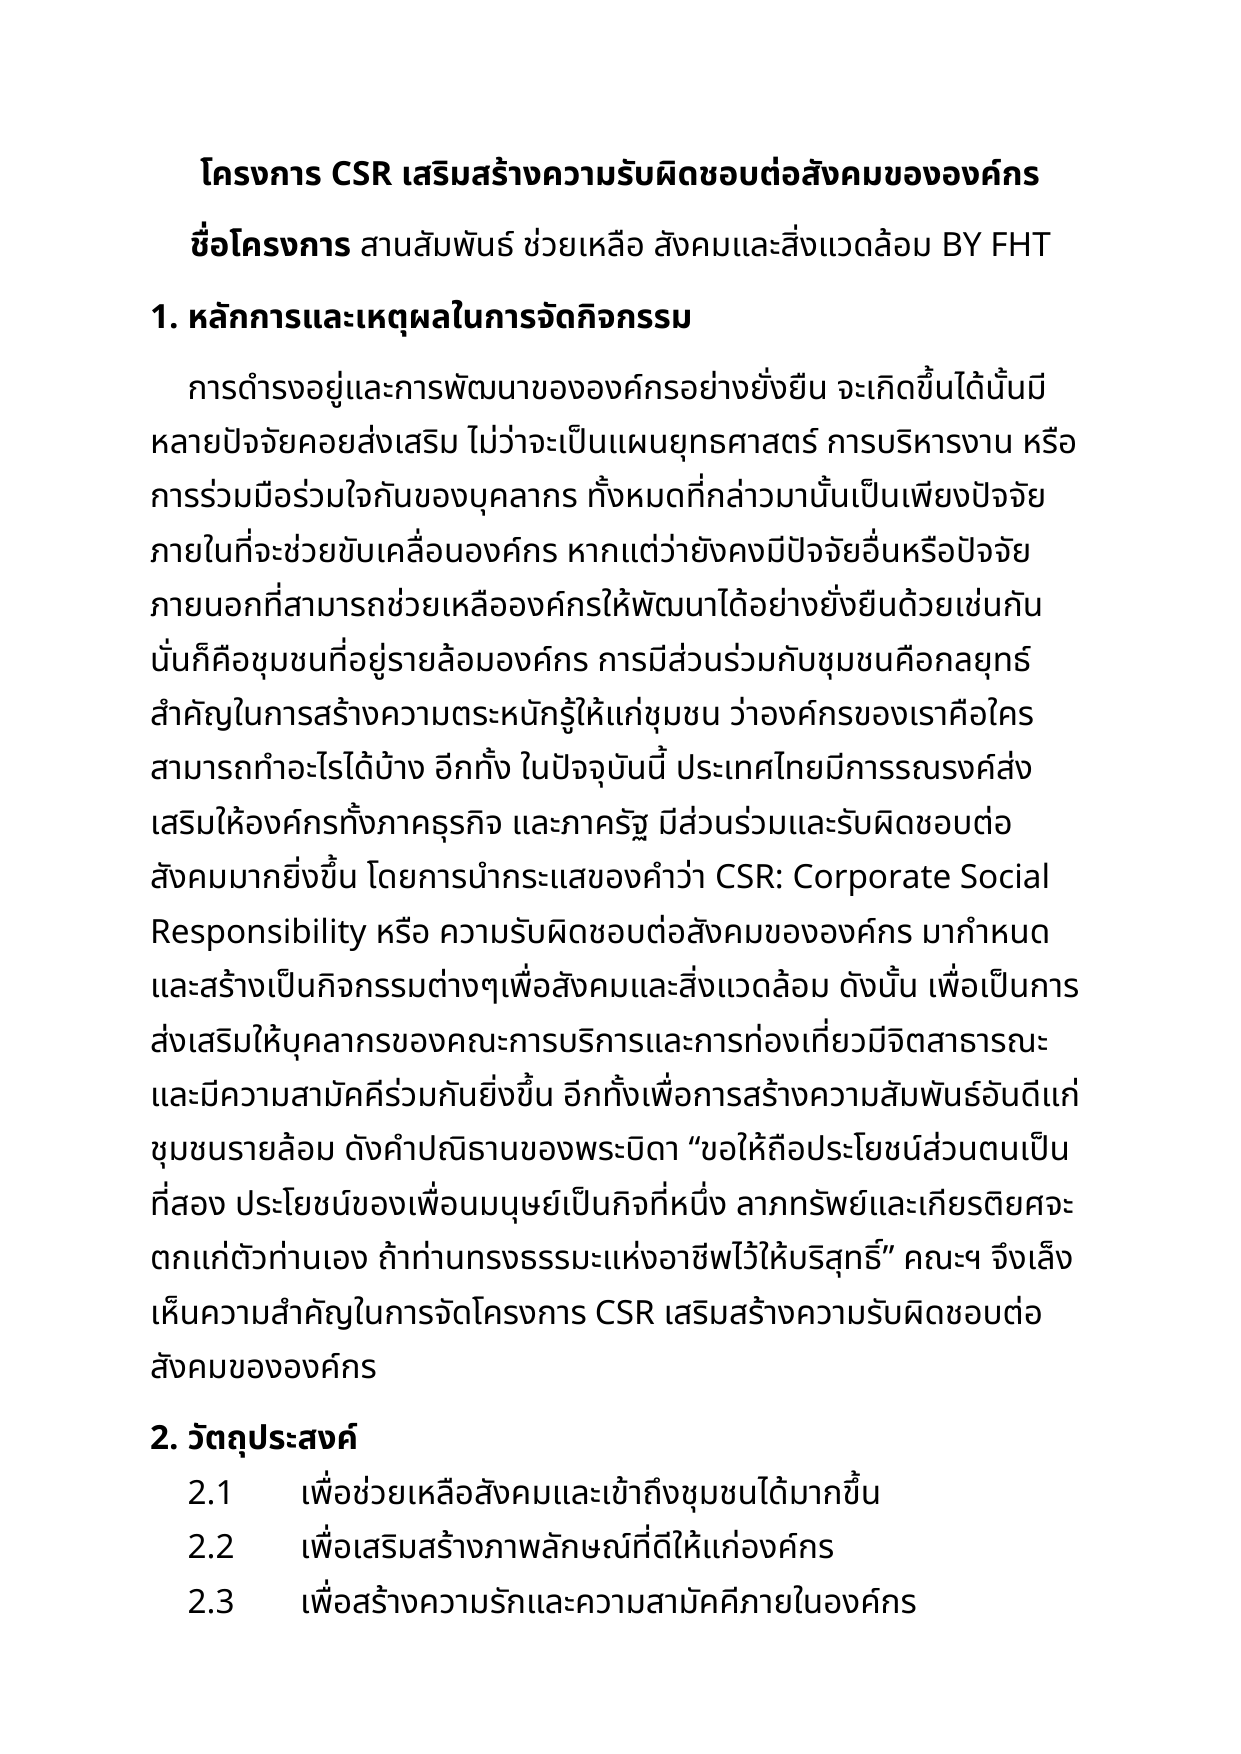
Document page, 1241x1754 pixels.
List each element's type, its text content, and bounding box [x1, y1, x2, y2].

list หลักการและเหตุผลในการจัดกิจกรรม [150, 292, 1090, 343]
text ชื่อโครงการ สานสัมพันธ์ ช่วยเหลือ สังคมและสิ่งแวดล้อม BY FHT [150, 221, 1090, 272]
text โครงการ CSR เสริมสร้างความรับผิดชอบต่อสังคมขององค์กร [150, 150, 1090, 201]
list เพื่อสร้างความรักและความสามัคคีภายในองค์กร [187, 1578, 1090, 1628]
list เพื่อเสริมสร้างภาพลักษณ์ที่ดีให้แก่องค์กร [187, 1523, 1090, 1574]
text การดำรงอยู่และการพัฒนาขององค์กรอย่างยั่งยืน จะเกิดขึ้นได้นั้นมีหลายปัจจัยคอยส่งเสริม ไม่ว่าจะเป็นแผนยุทธศาสตร์ การบริหารงาน หรือการร่วมมือร่วมใจกันของบุคลากร ทั้งหมดที่กล่าวมานั้นเป็นเพียงปัจจัยภายในที่จะช่วยขับเคลื่อนองค์กร หากแต่ว่ายังคงมีปัจจัยอื่นหรือปัจจัยภายนอกที่สามารถช่วยเหลือองค์กรให้พัฒนาได้อย่างยั่งยืนด้วยเช่นกัน นั่นก็คือชุมชนที่อยู่รายล้อมองค์กร การมีส่วนร่วมกับชุมชนคือกลยุทธ์สำคัญในการสร้างความตระหนักรู้ให้แก่ชุมชน ว่าองค์กรของเราคือใคร สามารถทำอะไรได้บ้าง อีกทั้ง ในปัจจุบันนี้ ประเทศไทยมีการรณรงค์ส่งเสริมให้องค์กรทั้งภาคธุรกิจ และภาครัฐ มีส่วนร่วมและรับผิดชอบต่อสังคมมากยิ่งขึ้น โดยการนำกระแสของคำว่า CSR: Corporate Social Responsibility หรือ ความรับผิดชอบต่อสังคมขององค์กร มากำหนดและสร้างเป็นกิจกรรมต่างๆเพื่อสังคมและสิ่งแวดล้อม ดังนั้น เพื่อเป็นการส่งเสริมให้บุคลากรของคณะการบริการและการท่องเที่ยวมีจิตสาธารณะและมีความสามัคคีร่วมกันยิ่งขึ้น อีกทั้งเพื่อการสร้างความสัมพันธ์อันดีแก่ชุมชนรายล้อม ดังคำปณิธานของพระบิดา “ขอให้ถือประโยชน์ส่วนตนเป็นที่สอง ประโยชน์ของเพื่อนมนุษย์เป็นกิจที่หนึ่ง ลาภทรัพย์และเกียรติยศจะตกแก่ตัวท่านเอง ถ้าท่านทรงธรรมะแห่งอาชีพไว้ให้บริสุทธิ์” คณะฯ จึงเล็งเห็นความสำคัญในการจัดโครงการ CSR เสริมสร้างความรับผิดชอบต่อสังคมขององค์กร [150, 364, 1090, 1393]
list เพื่อช่วยเหลือสังคมและเข้าถึงชุมชนได้มากขึ้น [187, 1469, 1090, 1519]
list วัตถุประสงค์ [150, 1414, 1090, 1465]
